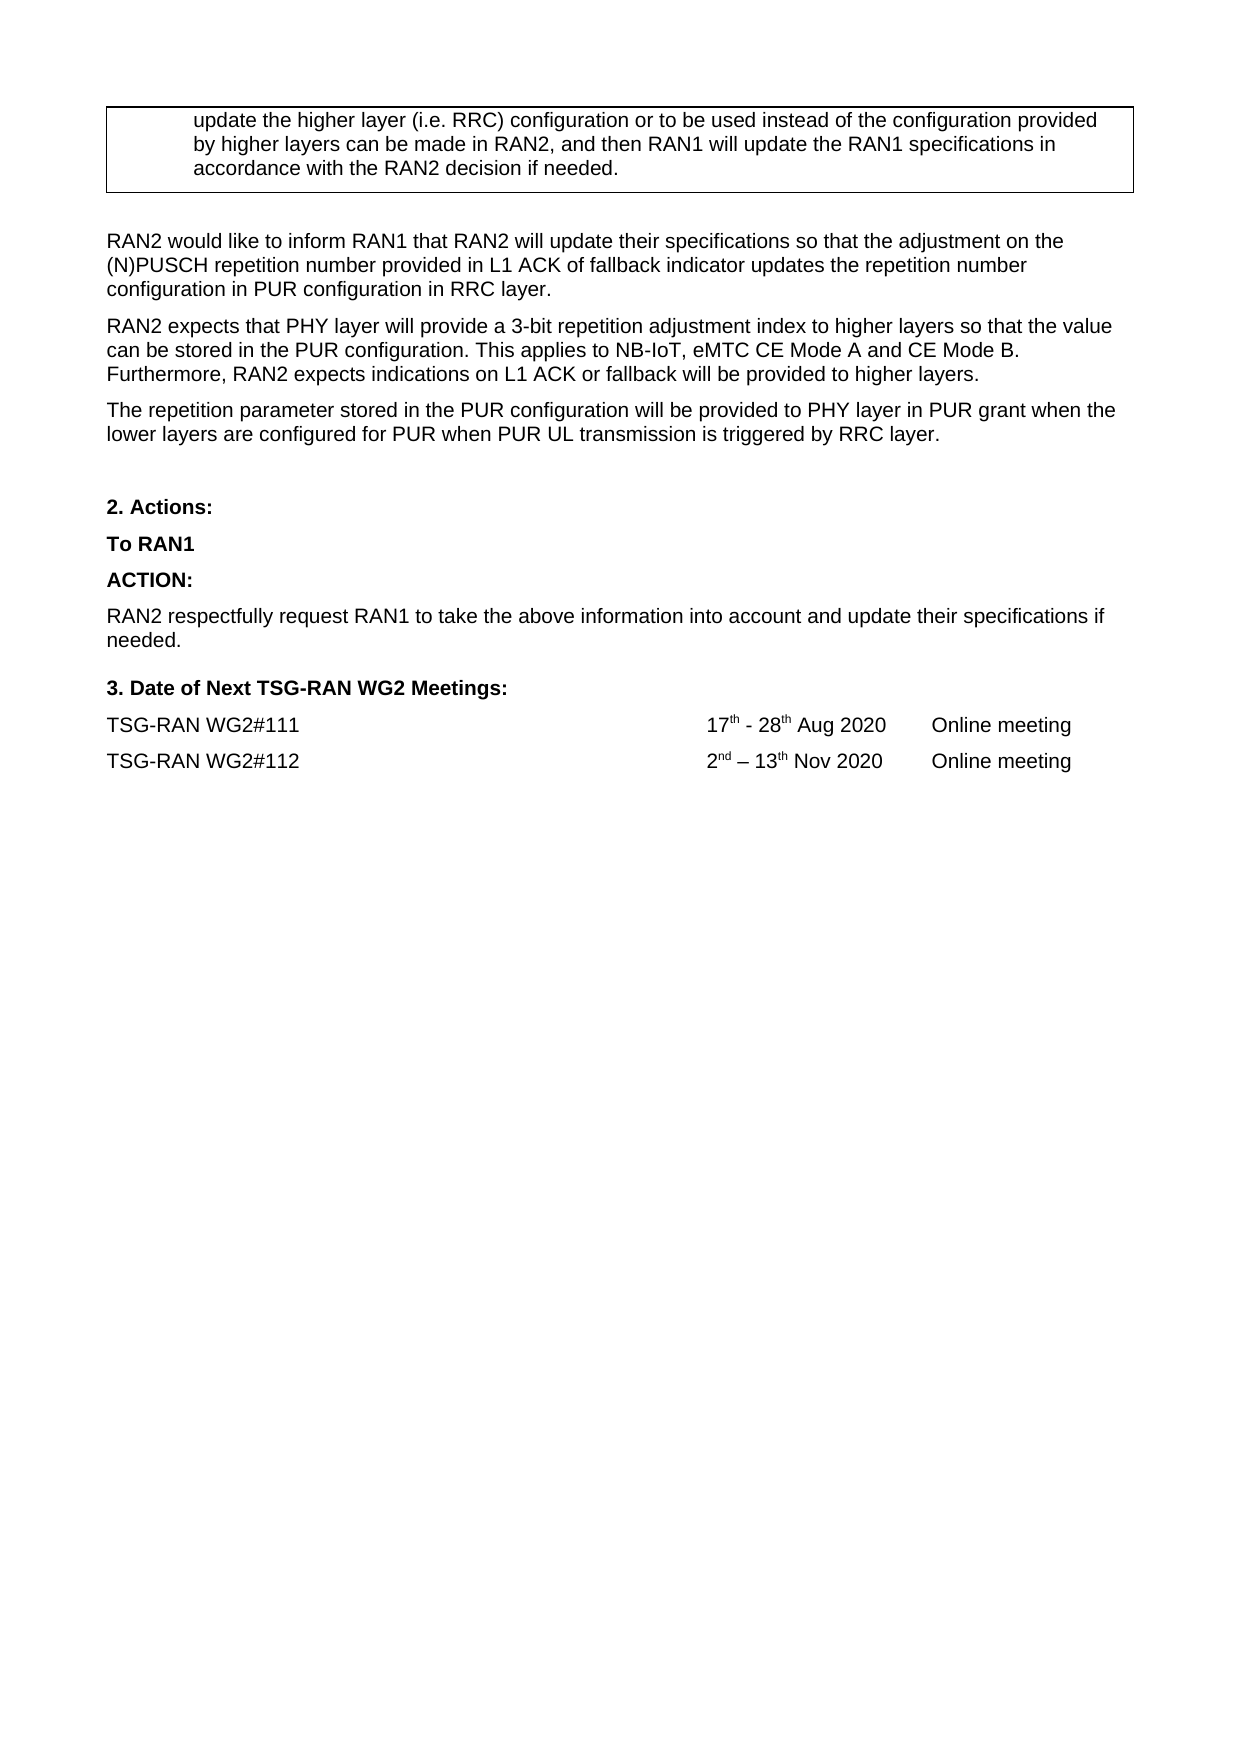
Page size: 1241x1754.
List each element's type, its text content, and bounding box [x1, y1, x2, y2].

text TSG-RAN WG2#112 2nd – 13th Nov 2020 Online meeting [106, 749, 1134, 773]
text 2. Actions: [106, 495, 1134, 519]
text RAN2 expects that PHY layer will provide a 3-bit repetition adjustment index to higher layers so that the value can be stored in the PUR configuration. This applies to NB-IoT, eMTC CE Mode A and CE Mode B. Furthermore, RAN2 expects indications on L1 ACK or fallback will be provided to higher layers. [106, 314, 1134, 386]
text ACTION: [106, 568, 1134, 592]
text The repetition parameter stored in the PUR configuration will be provided to PHY layer in PUR grant when the lower layers are configured for PUR when PUR UL transmission is triggered by RRC layer. [106, 398, 1134, 446]
text 3. Date of Next TSG-RAN WG2 Meetings: [106, 676, 1134, 700]
text RAN2 respectfully request RAN1 to take the above information into account and update their specifications if needed. [106, 604, 1134, 652]
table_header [107, 108, 1133, 192]
text TSG-RAN WG2#111 17th - 28th Aug 2020 Online meeting [106, 713, 1134, 737]
text To RAN1 [106, 531, 1134, 555]
text RAN2 would like to inform RAN1 that RAN2 will update their specifications so that the adjustment on the (N)PUSCH repetition number provided in L1 ACK of fallback indicator updates the repetition number configuration in PUR configuration in RRC layer. [106, 229, 1134, 301]
